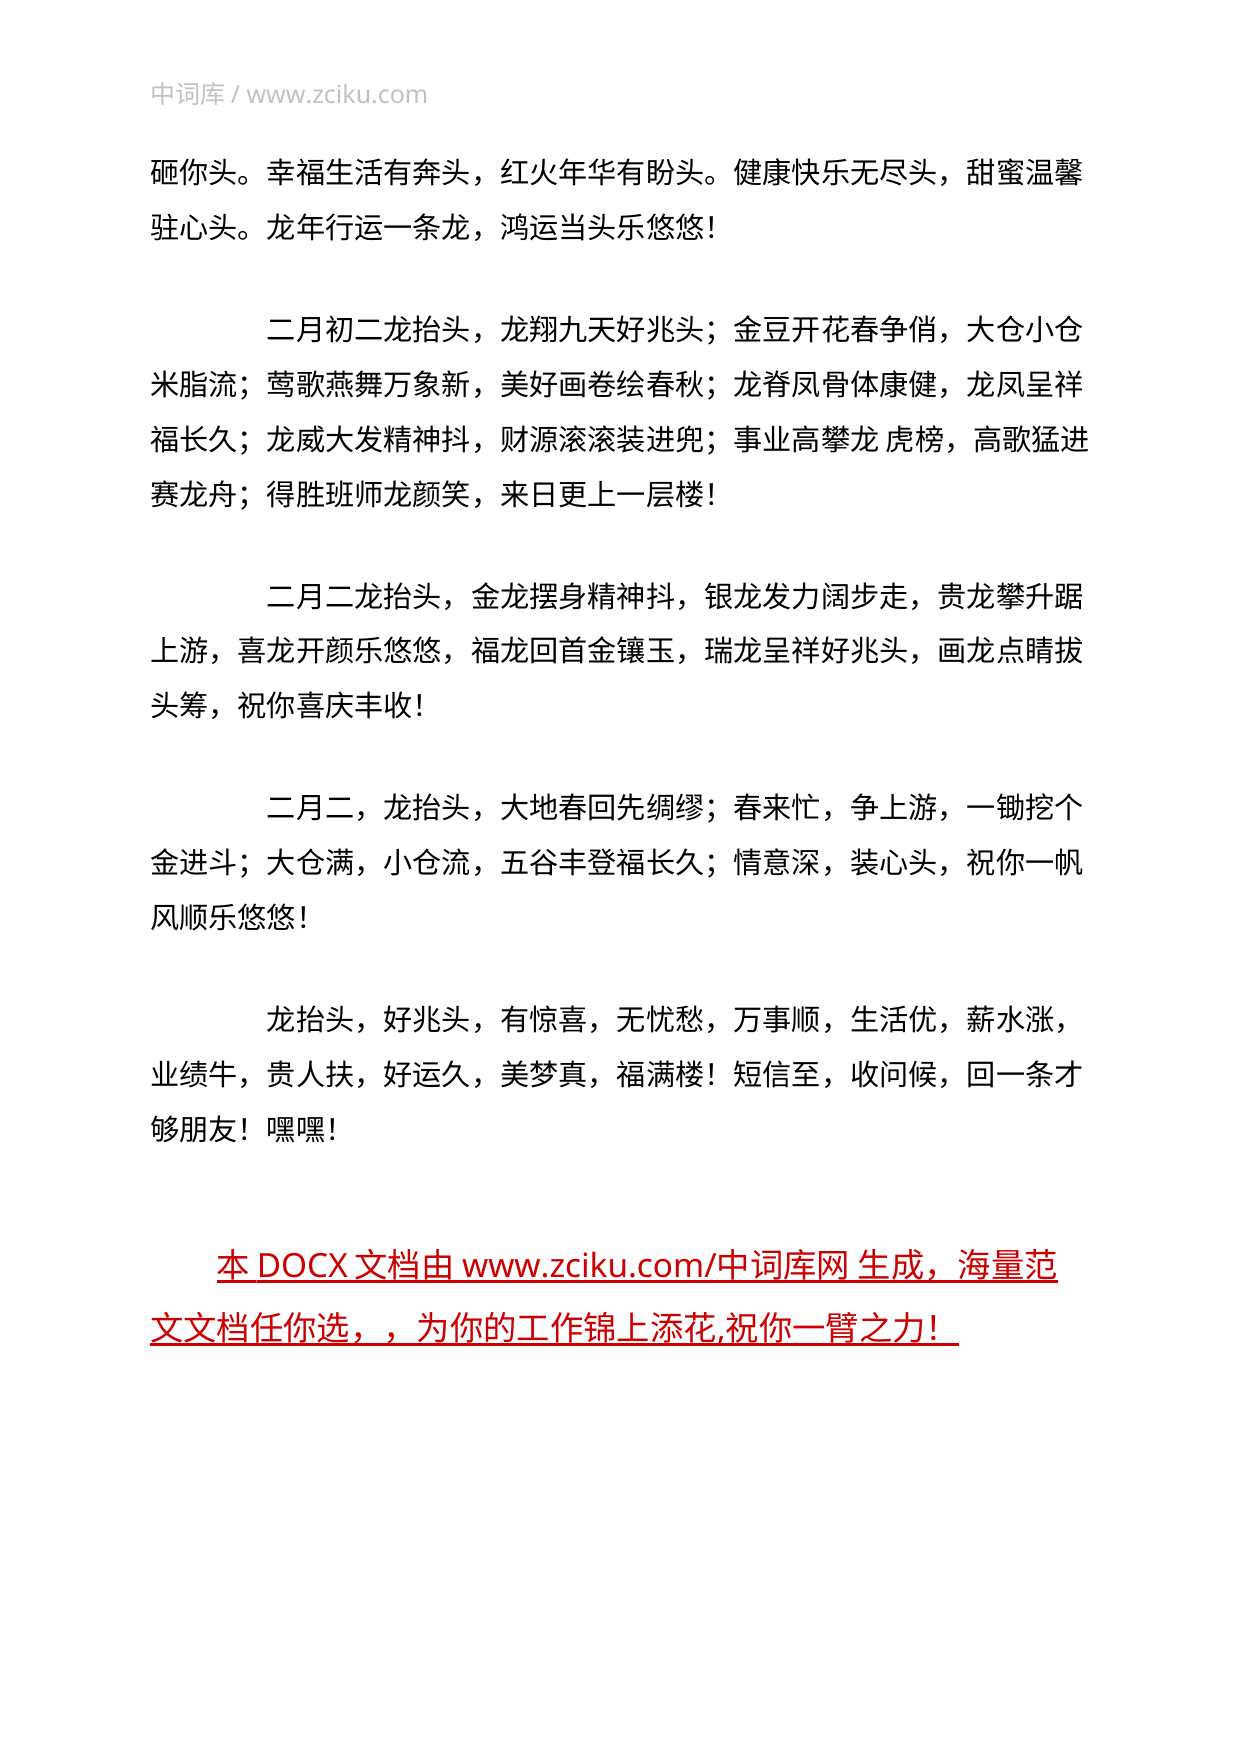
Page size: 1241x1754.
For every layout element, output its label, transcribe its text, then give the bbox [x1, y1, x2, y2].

text 本DOCX文档由 www.zciku.com/中词库网 生成，海量范文文档任你选，，为你的工作锦上添花,祝你一臂之力！ [150, 1239, 1090, 1350]
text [150, 150, 1090, 247]
text 龙抬头，好兆头，有惊喜，无忧愁，万事顺，生活优，薪水涨，业绩牛，贵人扶，好运久，美梦真，福满楼！短信至，收问候，回一条才够朋友！嘿嘿！ [150, 996, 1090, 1148]
text 二月二龙抬头，金龙摆身精神抖，银龙发力阔步走，贵龙攀升踞上游，喜龙开颜乐悠悠，福龙回首金镶玉，瑞龙呈祥好兆头，画龙点睛拔头筹，祝你喜庆丰收！ [150, 573, 1090, 725]
text 二月二，龙抬头，大地春回先绸缪；春来忙，争上游，一锄挖个金进斗；大仓满，小仓流，五谷丰登福长久；情意深，装心头，祝你一帆风顺乐悠悠！ [150, 785, 1090, 937]
text 二月初二龙抬头，龙翔九天好兆头；金豆开花春争俏，大仓小仓米脂流；莺歌燕舞万象新，美好画卷绘春秋；龙脊凤骨体康健，龙凤呈祥福长久；龙威大发精神抖，财源滚滚装进兜；事业高攀龙 虎榜，高歌猛进赛龙舟；得胜班师龙颜笑，来日更上一层楼！ [150, 307, 1090, 514]
